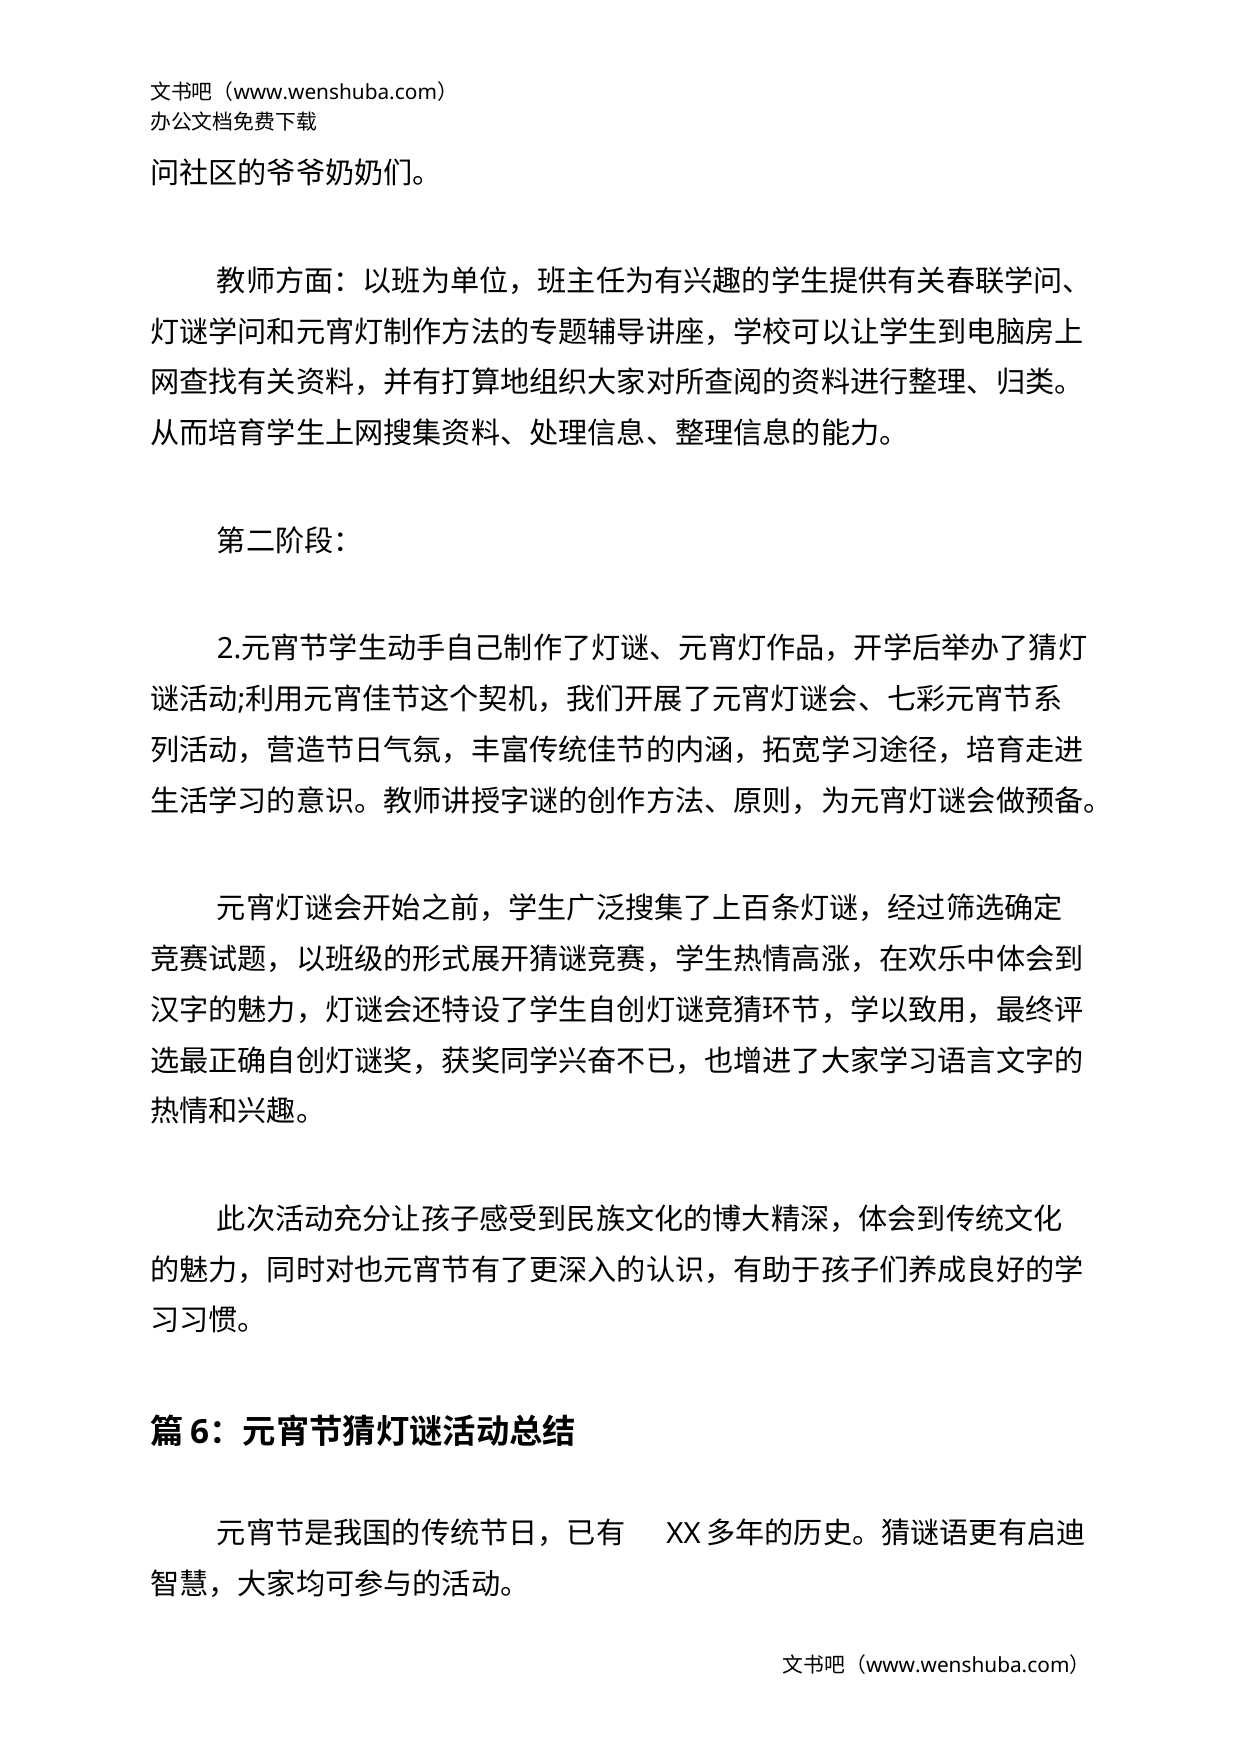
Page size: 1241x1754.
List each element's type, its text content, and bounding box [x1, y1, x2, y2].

text 教师方面：以班为单位，班主任为有兴趣的学生提供有关春联学问、灯谜学问和元宵灯制作方法的专题辅导讲座，学校可以让学生到电脑房上网查找有关资料，并有打算地组织大家对所查阅的资料进行整理、归类。从而培育学生上网搜集资料、处理信息、整理信息的能力。 [150, 258, 1090, 452]
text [150, 150, 1090, 192]
text 篇6：元宵节猜灯谜活动总结 [150, 1404, 1090, 1453]
text 元宵灯谜会开始之前，学生广泛搜集了上百条灯谜，经过筛选确定竞赛试题，以班级的形式展开猜谜竞赛，学生热情高涨，在欢乐中体会到汉字的魅力，灯谜会还特设了学生自创灯谜竞猜环节，学以致用，最终评选最正确自创灯谜奖，获奖同学兴奋不已，也增进了大家学习语言文字的热情和兴趣。 [150, 885, 1090, 1130]
text 2.元宵节学生动手自己制作了灯谜、元宵灯作品，开学后举办了猜灯谜活动;利用元宵佳节这个契机，我们开展了元宵灯谜会、七彩元宵节系列活动，营造节日气氛，丰富传统佳节的内涵，拓宽学习途径，培育走进生活学习的意识。教师讲授字谜的创作方法、原则，为元宵灯谜会做预备。 [150, 625, 1090, 820]
text 元宵节是我国的传统节日，已有 XX多年的历史。猜谜语更有启迪智慧，大家均可参与的活动。 [150, 1510, 1090, 1603]
text 此次活动充分让孩子感受到民族文化的博大精深，体会到传统文化的魅力，同时对也元宵节有了更深入的认识，有助于孩子们养成良好的学习习惯。 [150, 1196, 1090, 1339]
text 第二阶段： [150, 517, 1090, 560]
